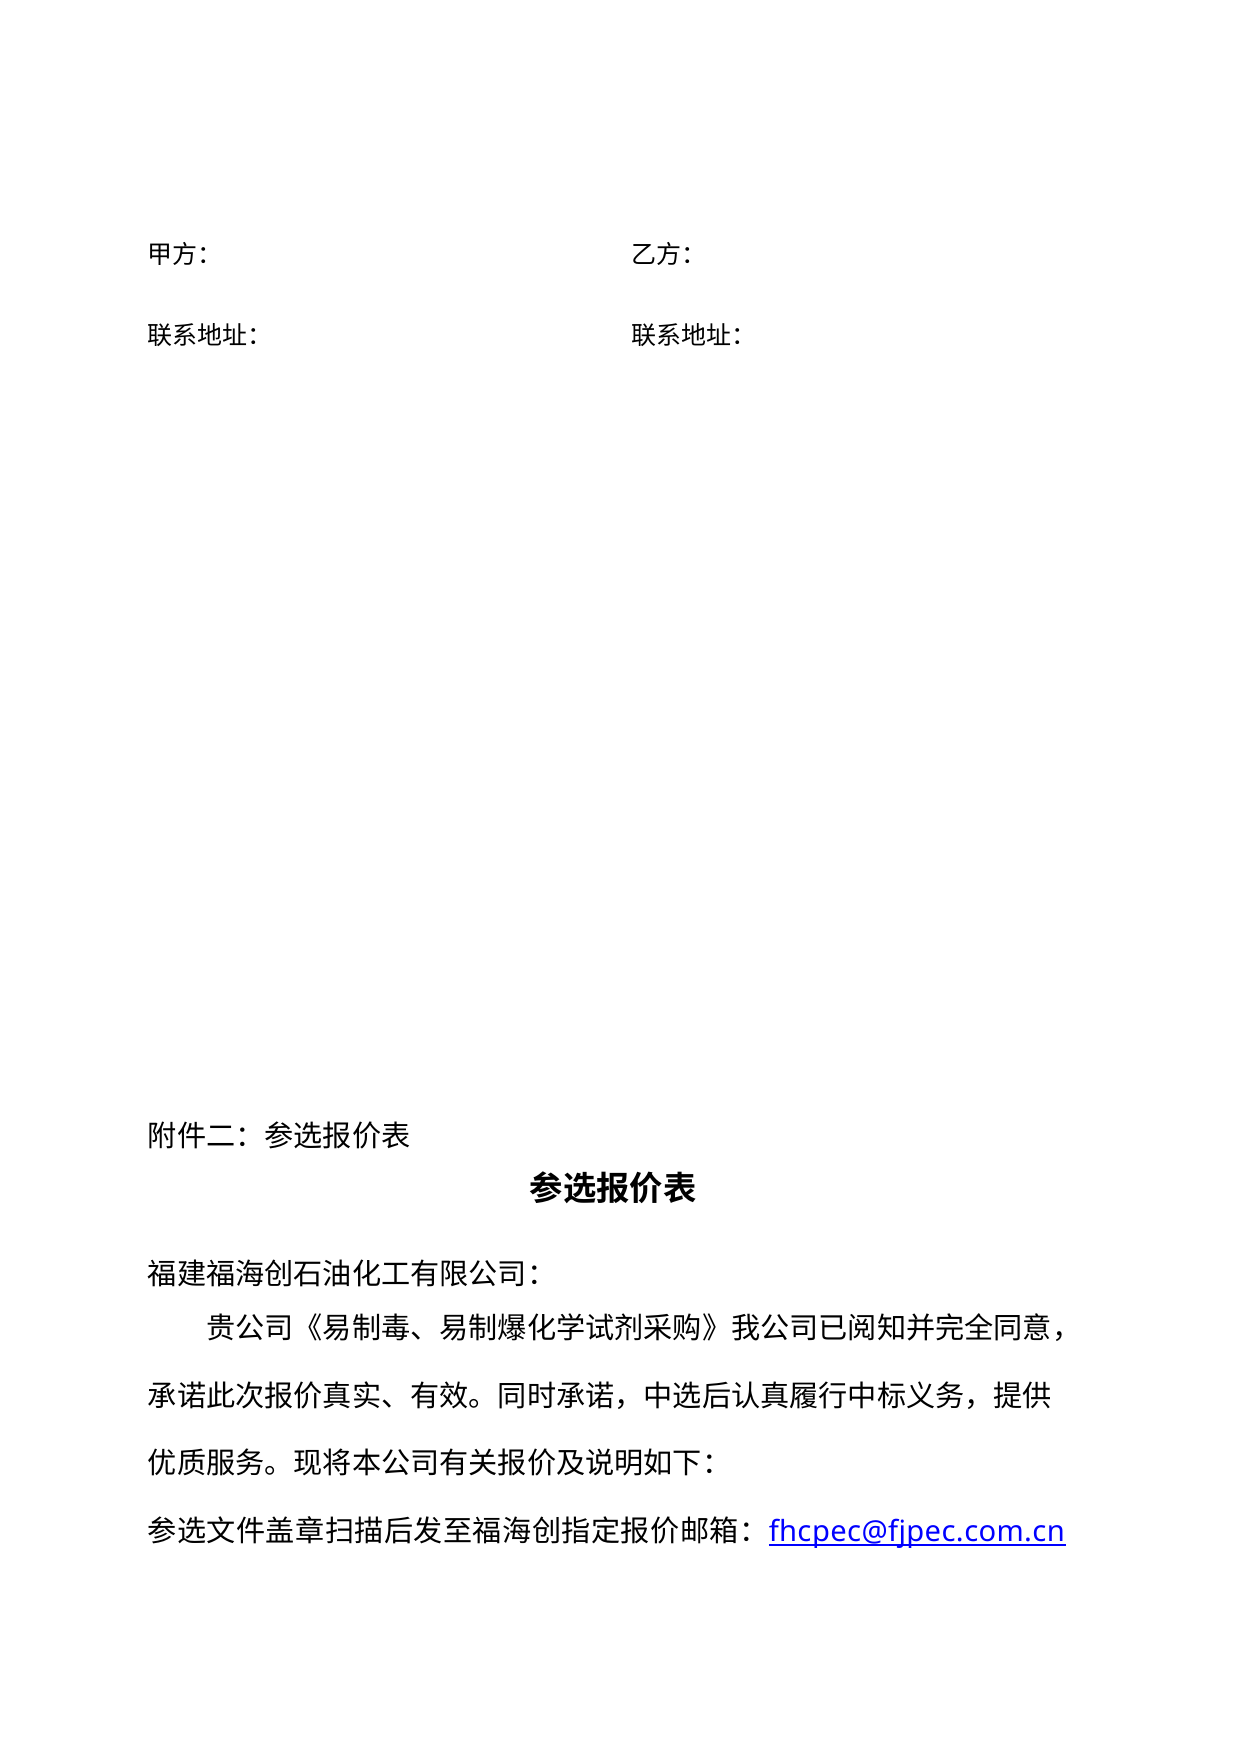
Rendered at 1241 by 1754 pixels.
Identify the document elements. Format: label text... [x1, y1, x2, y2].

text 福建福海创石油化工有限公司： [148, 1251, 1078, 1292]
text 贵公司《易制毒、易制爆化学试剂采购》我公司已阅知并完全同意，承诺此次报价真实、有效。同时承诺，中选后认真履行中标义务，提供优质服务。现将本公司有关报价及说明如下： [148, 1292, 1078, 1495]
table_cell 联系地址： [620, 300, 1122, 380]
table_header 甲方： [104, 219, 620, 299]
text 附件二：参选报价表 [148, 1100, 1078, 1167]
table_cell 联系地址： [104, 300, 620, 380]
text 参选文件盖章扫描后发至福海创指定报价邮箱：fhcpec@fjpec.com.cn [148, 1495, 1078, 1562]
text 参选报价表 [148, 1167, 1078, 1209]
table_header 乙方： [620, 219, 1122, 299]
